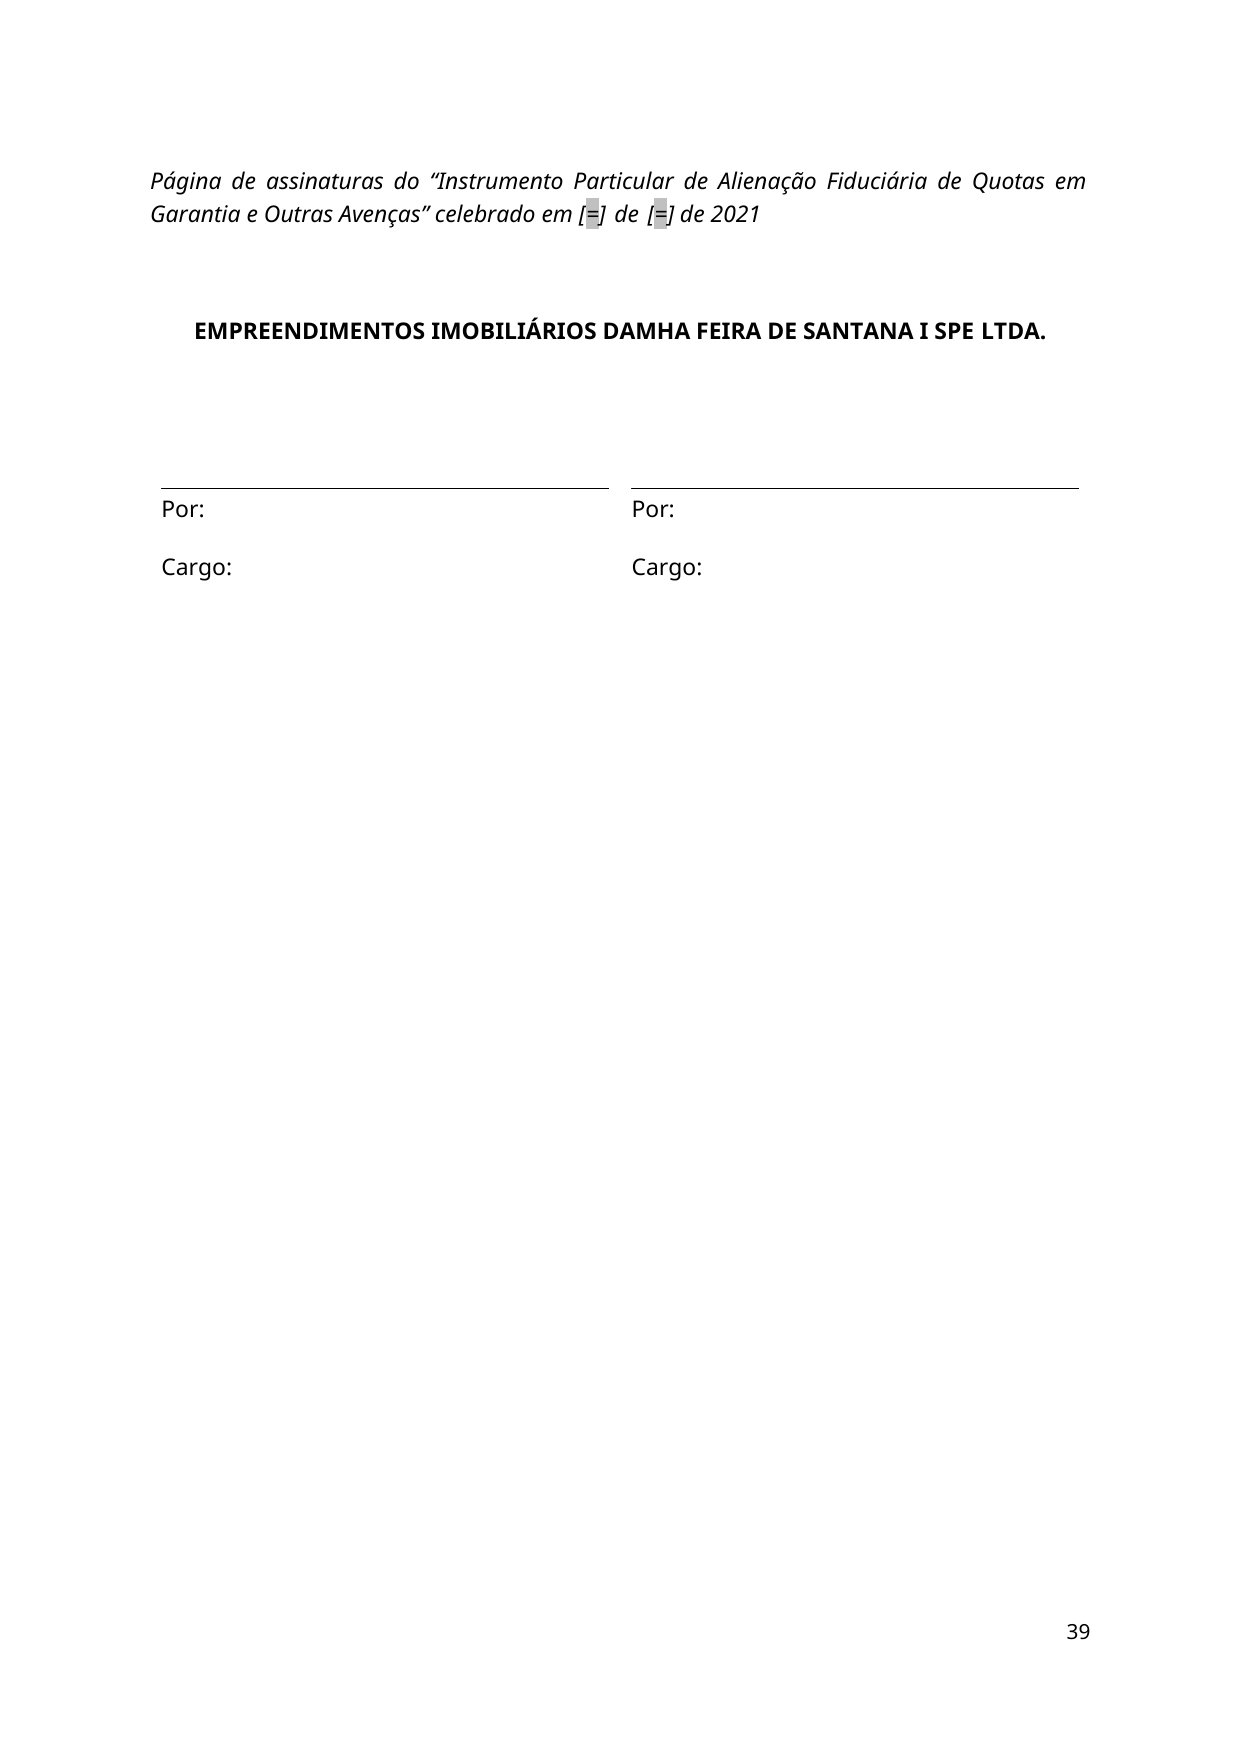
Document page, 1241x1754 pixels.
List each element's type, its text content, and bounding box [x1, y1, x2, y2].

table_cell Cargo: [620, 549, 1090, 607]
table_header Por: [150, 488, 620, 549]
text Página de assinaturas do “Instrumento Particular de Alienação Fiduciária de Quotas em Garantia e Outras Avenças” celebrado em [=] de [=] de 2021 [150, 162, 1090, 229]
table_cell Cargo: [150, 549, 620, 607]
text EMPREENDIMENTOS IMOBILIÁRIOS DAMHA FEIRA DE SANTANA I SPE LTDA. [150, 312, 1090, 346]
table_header Por: [620, 488, 1090, 549]
